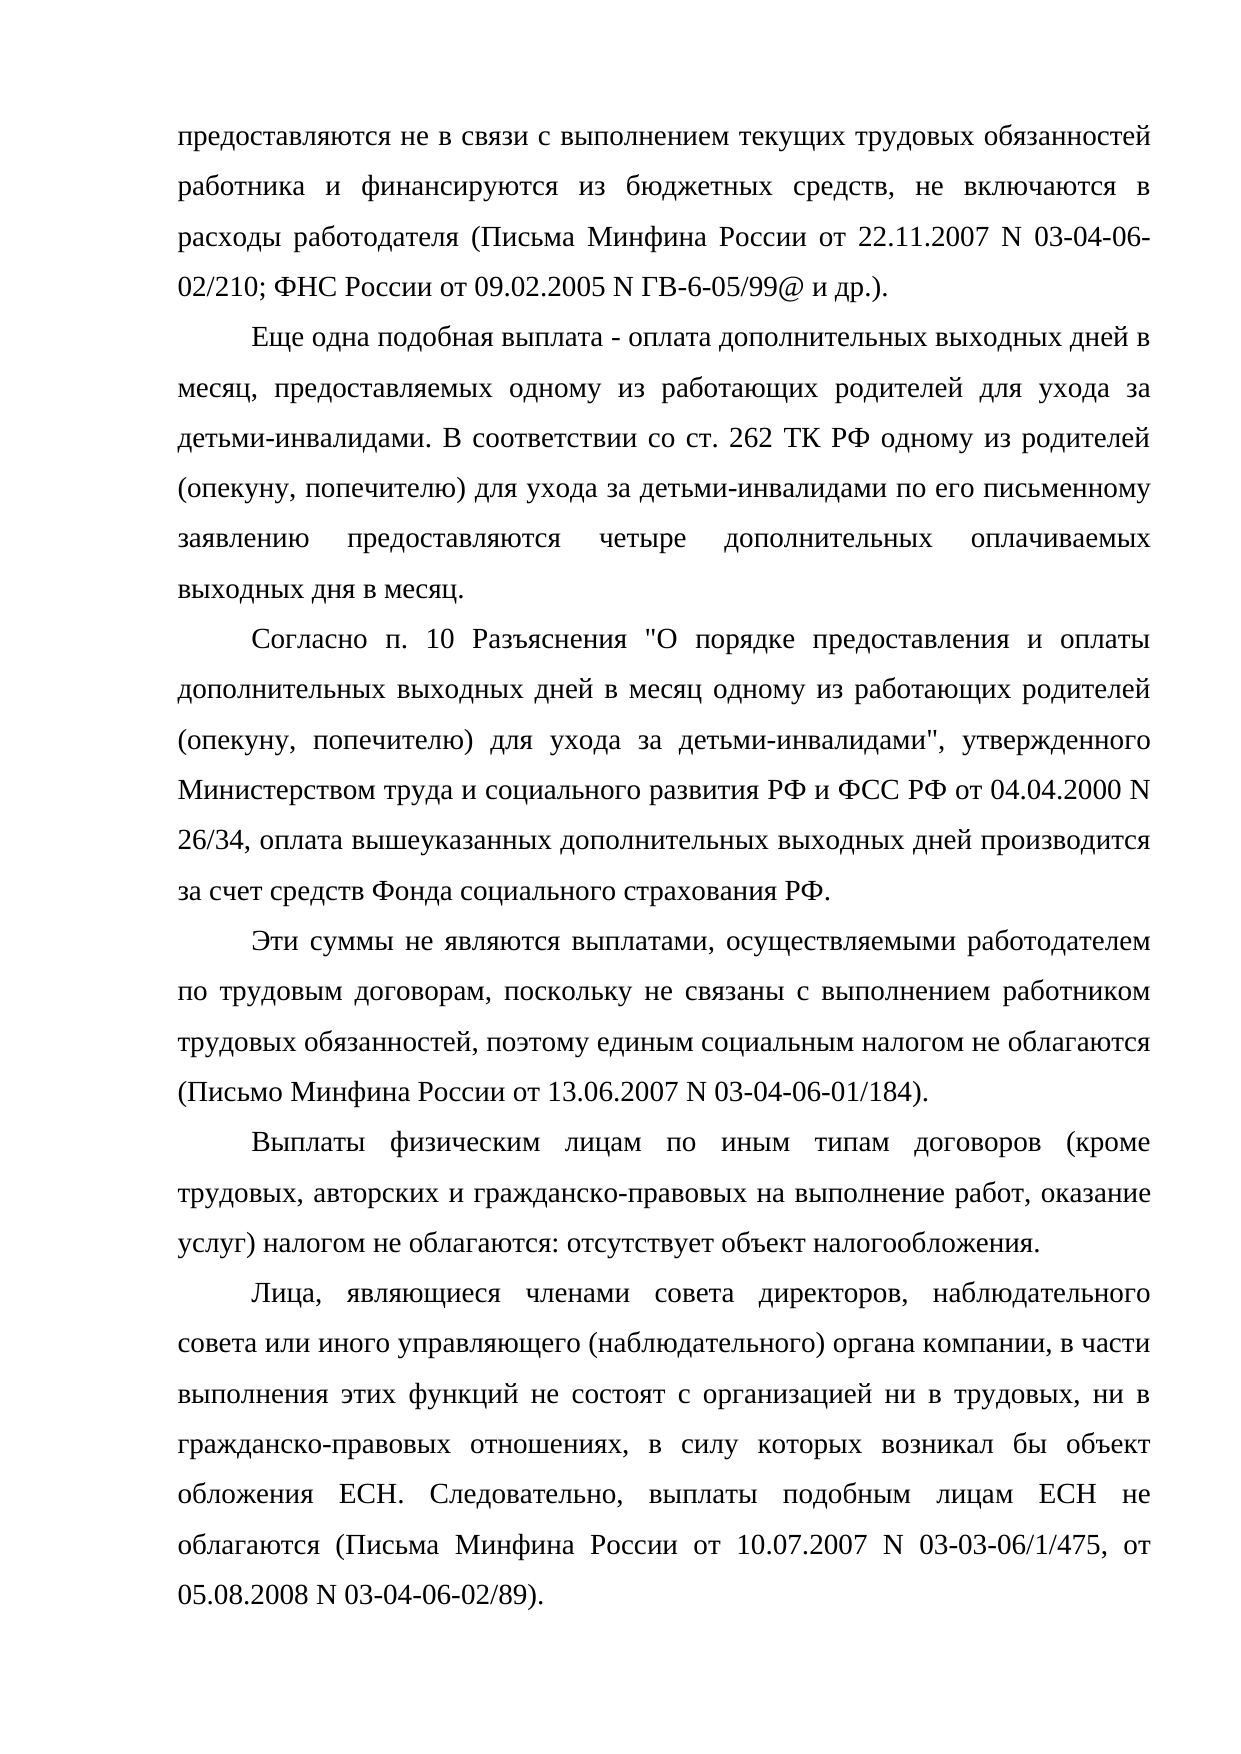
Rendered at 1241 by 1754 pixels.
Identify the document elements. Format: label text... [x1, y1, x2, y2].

text Эти суммы не являются выплатами, осуществляемыми работодателем по трудовым договорам, поскольку не связаны с выполнением работником трудовых обязанностей, поэтому единым социальным налогом не облагаются (Письмо Минфина России от 13.06.2007 N 03-04-06-01/184). [177, 923, 1152, 1108]
text Согласно п. 10 Разъяснения "О порядке предоставления и оплаты дополнительных выходных дней в месяц одному из работающих родителей (опекуну, попечителю) для ухода за детьми-инвалидами", утвержденного Министерством труда и социального развития РФ и ФСС РФ от 04.04.2000 N 26/34, оплата вышеуказанных дополнительных выходных дней производится за счет средств Фонда социального страхования РФ. [177, 621, 1152, 906]
text Выплаты физическим лицам по иным типам договоров (кроме трудовых, авторских и гражданско-правовых на выполнение работ, оказание услуг) налогом не облагаются: отсутствует объект налогообложения. [177, 1124, 1152, 1258]
text Еще одна подобная выплата - оплата дополнительных выходных дней в месяц, предоставляемых одному из работающих родителей для ухода за детьми-инвалидами. В соответствии со ст. 262 ТК РФ одному из родителей (опекуну, попечителю) для ухода за детьми-инвалидами по его письменному заявлению предоставляются четыре дополнительных оплачиваемых выходных дня в месяц. [177, 319, 1152, 604]
text Лица, являющиеся членами совета директоров, наблюдательного совета или иного управляющего (наблюдательного) органа компании, в части выполнения этих функций не состоят с организацией ни в трудовых, ни в гражданско-правовых отношениях, в силу которых возникал бы объект обложения ЕСН. Следовательно, выплаты подобным лицам ЕСН не облагаются (Письма Минфина России от 10.07.2007 N 03-03-06/1/475, от 05.08.2008 N 03-04-06-02/89). [177, 1275, 1152, 1611]
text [177, 118, 1152, 303]
